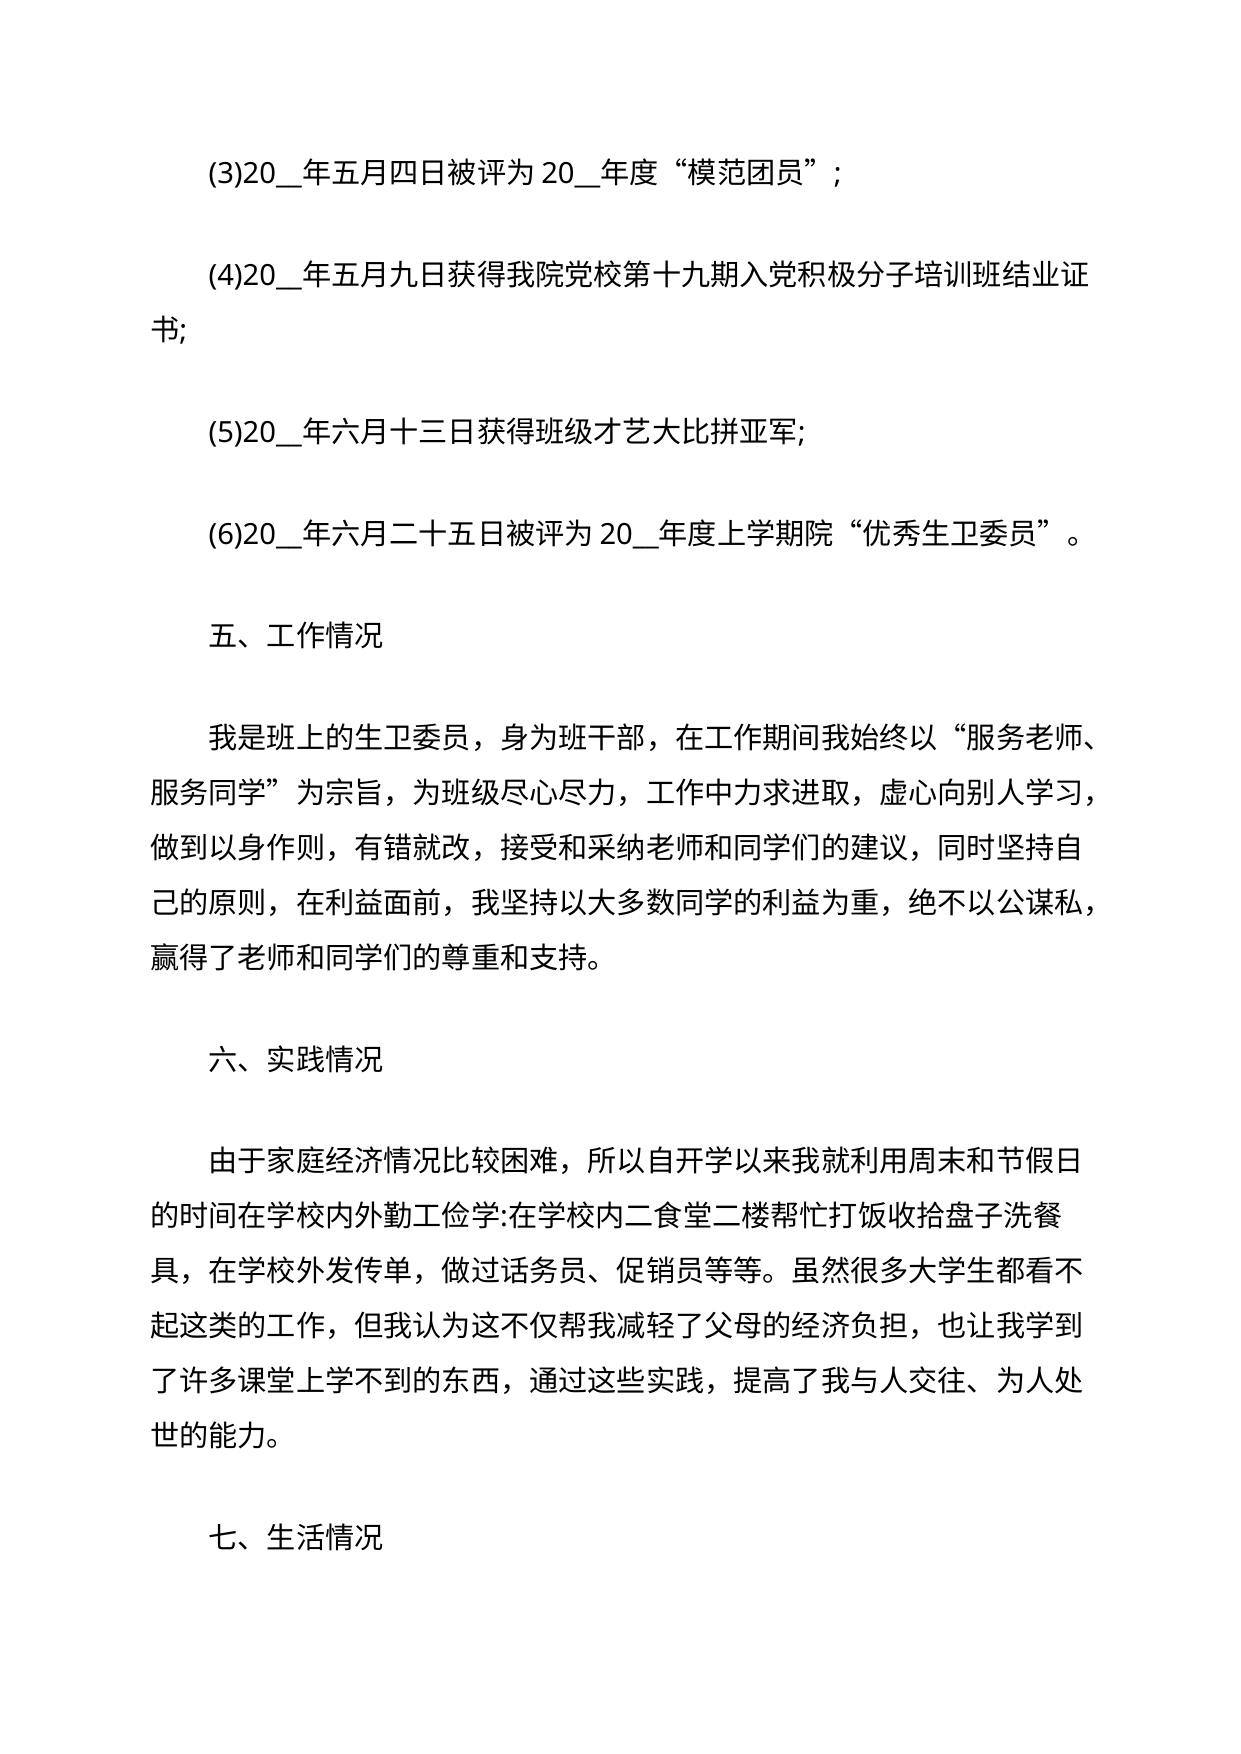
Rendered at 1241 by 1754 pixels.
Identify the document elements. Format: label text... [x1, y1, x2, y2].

text (3)20__年五月四日被评为20__年度“模范团员”; [150, 150, 1090, 192]
text 我是班上的生卫委员，身为班干部，在工作期间我始终以“服务老师、服务同学”为宗旨，为班级尽心尽力，工作中力求进取，虚心向别人学习，做到以身作则，有错就改，接受和采纳老师和同学们的建议，同时坚持自己的原则，在利益面前，我坚持以大多数同学的利益为重，绝不以公谋私，赢得了老师和同学们的尊重和支持。 [150, 715, 1090, 977]
text (4)20__年五月九日获得我院党校第十九期入党积极分子培训班结业证书; [150, 252, 1090, 349]
text 六、实践情况 [150, 1036, 1090, 1078]
text 五、工作情况 [150, 613, 1090, 655]
text (5)20__年六月十三日获得班级才艺大比拼亚军; [150, 409, 1090, 451]
text 七、生活情况 [150, 1514, 1090, 1556]
text (6)20__年六月二十五日被评为20__年度上学期院“优秀生卫委员”。 [150, 511, 1090, 553]
text 由于家庭经济情况比较困难，所以自开学以来我就利用周末和节假日的时间在学校内外勤工俭学:在学校内二食堂二楼帮忙打饭收拾盘子洗餐具，在学校外发传单，做过话务员、促销员等等。虽然很多大学生都看不起这类的工作，但我认为这不仅帮我减轻了父母的经济负担，也让我学到了许多课堂上学不到的东西，通过这些实践，提高了我与人交往、为人处世的能力。 [150, 1138, 1090, 1455]
